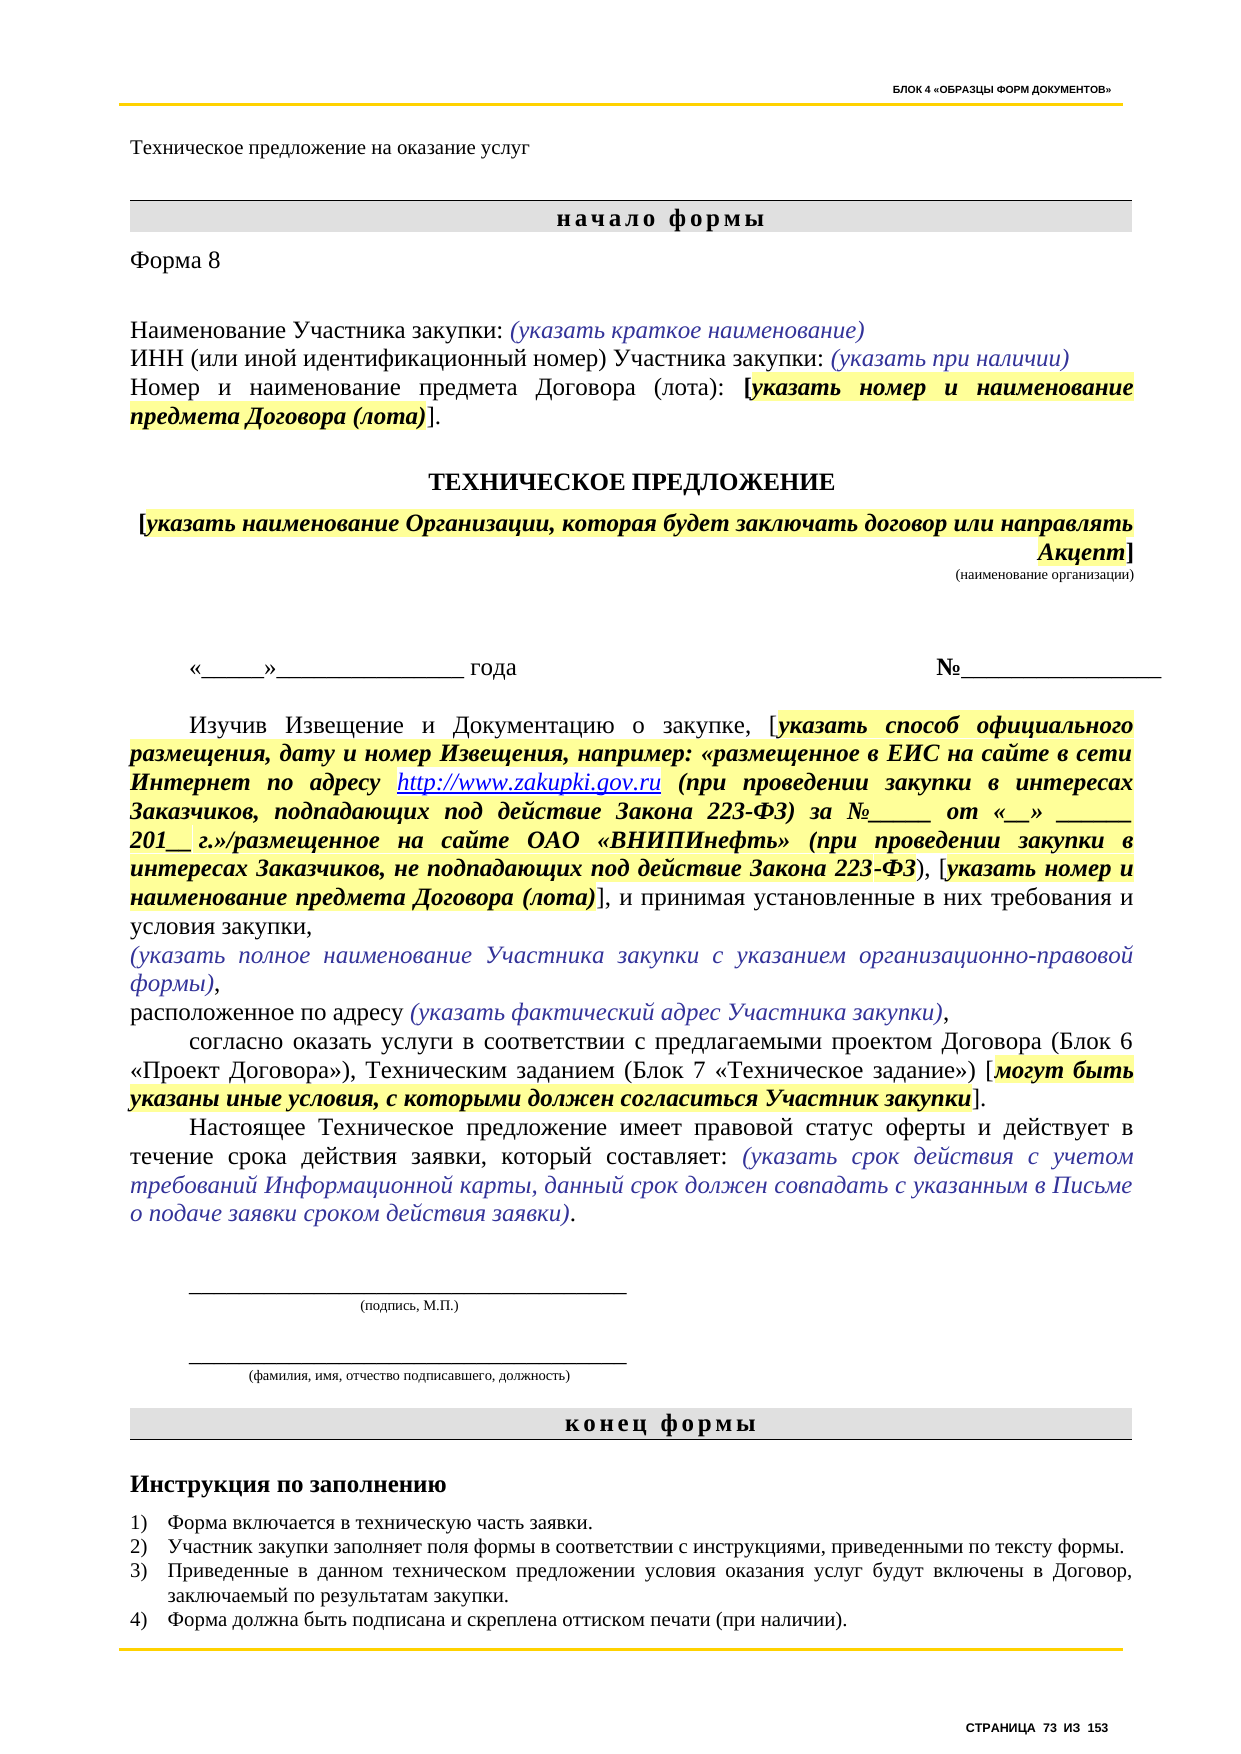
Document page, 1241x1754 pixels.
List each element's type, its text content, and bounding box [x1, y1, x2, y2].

text Настоящее Техническое предложение имеет правовой статус оферты и действует в течение срока действия заявки, который составляет: (указать срок действия с учетом требований Информационной карты, данный срок должен совпадать с указанным в Письме о подаче заявки сроком действия заявки). [130, 1112, 1134, 1227]
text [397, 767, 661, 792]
list Приведенные в данном техническом предложении условия оказания услуг будут включены в Договор, заключаемый по результатам закупки. [130, 1558, 1134, 1607]
text [указать наименование Организации, которая будет заключать договор или направлять Акцепт] [130, 508, 1134, 566]
text (наименование организации) [130, 566, 1134, 595]
text Техническое предложение на оказание услуг [130, 135, 1134, 159]
text «_____»_______________ года №________________ [130, 652, 1134, 681]
text (фамилия, имя, отчество подписавшего, должность) [130, 1367, 629, 1396]
text ___________________________________ [130, 1268, 629, 1297]
text Наименование Участника закупки: (указать краткое наименование) [130, 315, 1134, 343]
list Форма должна быть подписана и скреплена оттиском печати (при наличии). [130, 1607, 1134, 1631]
text Форма 8 [130, 245, 1134, 273]
list Форма включается в техническую часть заявки. [130, 1510, 1134, 1534]
text ___________________________________ [130, 1338, 629, 1367]
text ИНН (или иной идентификационный номер) Участника закупки: (указать при наличии) [130, 343, 1134, 372]
text Инструкция по заполнению [130, 1469, 1134, 1498]
text Изучив Извещение и Документацию о закупке, [указать способ официального размещения, дату и номер Извещения, например: «размещенное в ЕИС на сайте в сети Интернет по адресу http://www.zakupki.gov.ru (при проведении закупки в интересах Заказчиков, подпадающих под действие Закона 223-ФЗ) за №_____ от «__» ______ 201__ г.»/размещенное на сайте ОАО «ВНИПИнефть» (при проведении закупки в интересах Заказчиков, не подпадающих под действие Закона 223-ФЗ), [указать номер и наименование предмета Договора (лота)], и принимая установленные в них требования и условия закупки, [130, 825, 1134, 940]
text Техническое предложение [130, 467, 1134, 496]
text расположенное по адресу (указать фактический адрес Участника закупки), [130, 997, 1134, 1026]
text (указать полное наименование Участника закупки с указанием организационно-правовой формы), [130, 940, 1134, 997]
text начало формы [130, 201, 1132, 232]
list Участник закупки заполняет поля формы в соответствии с инструкциями, приведенными по тексту формы. [130, 1534, 1134, 1558]
text (подпись, М.П.) [130, 1297, 629, 1326]
text конец формы [130, 1408, 1132, 1439]
text согласно оказать услуги в соответствии с предлагаемыми проектом Договора (Блок 6 «Проект Договора»), Техническим заданием (Блок 7 «Техническое задание») [могут быть указаны иные условия, с которыми должен согласиться Участник закупки]. [130, 1026, 1134, 1112]
text Номер и наименование предмета Договора (лота): [указать номер и наименование предмета Договора (лота)]. [130, 372, 1134, 430]
